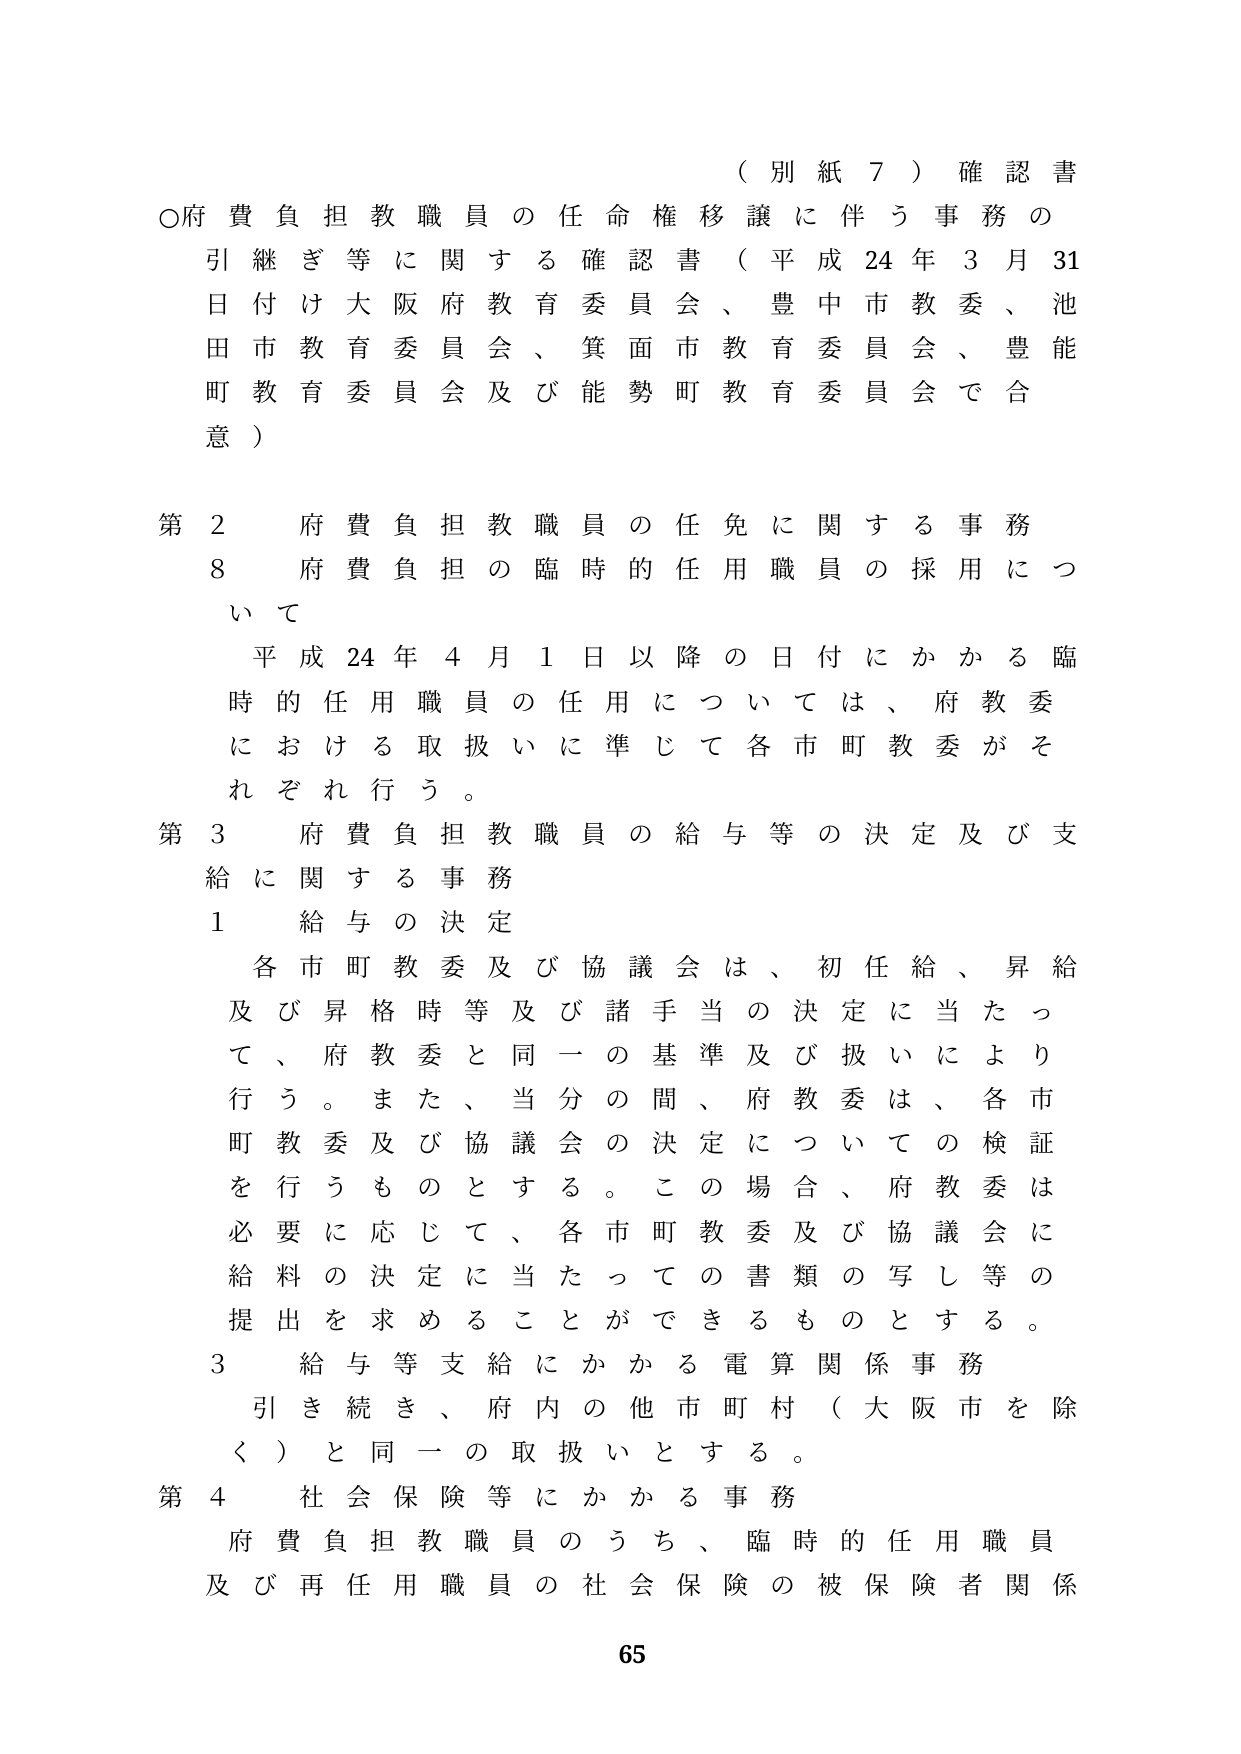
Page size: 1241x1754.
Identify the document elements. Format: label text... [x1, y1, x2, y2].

text 引き続き、府内の他市町村（大阪市を除く）と同一の取扱いとする。 [205, 1385, 1100, 1473]
text ８ 府費負担の臨時的任用職員の採用について [182, 546, 1100, 634]
text １ 給与の決定 [182, 899, 1100, 943]
text 各市町教委及び協議会は、初任給、昇給及び昇格時等及び諸手当の決定に当たって、府教委と同一の基準及び扱いにより行う。また、当分の間、府教委は、各市町教委及び協議会の決定についての検証を行うものとする。この場合、府教委は必要に応じて、各市町教委及び協議会に給料の決定に当たっての書類の写し等の提出を求めることができるものとする。 [205, 943, 1100, 1341]
text 平成24年４月１日以降の日付にかかる臨時的任用職員の任用については、府教委における取扱いに準じて各市町教委がそれぞれ行う。 [205, 634, 1100, 811]
text 第２ 府費負担教職員の任免に関する事務 [158, 502, 1100, 546]
text 第３ 府費負担教職員の給与等の決定及び支給に関する事務 [158, 811, 1100, 899]
text ○府費負担教職員の任命権移譲に伴う事務の引継ぎ等に関する確認書（平成24年３月31日付け大阪府教育委員会、豊中市教委、池田市教育委員会、箕面市教育委員会、豊能町教育委員会及び能勢町教育委員会で合意） [158, 192, 1100, 457]
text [182, 1517, 1100, 1606]
subtitle （別紙７）確認書 [158, 148, 1100, 192]
text ３ 給与等支給にかかる電算関係事務 [182, 1341, 1100, 1385]
text 第４ 社会保険等にかかる事務 [158, 1473, 1100, 1517]
